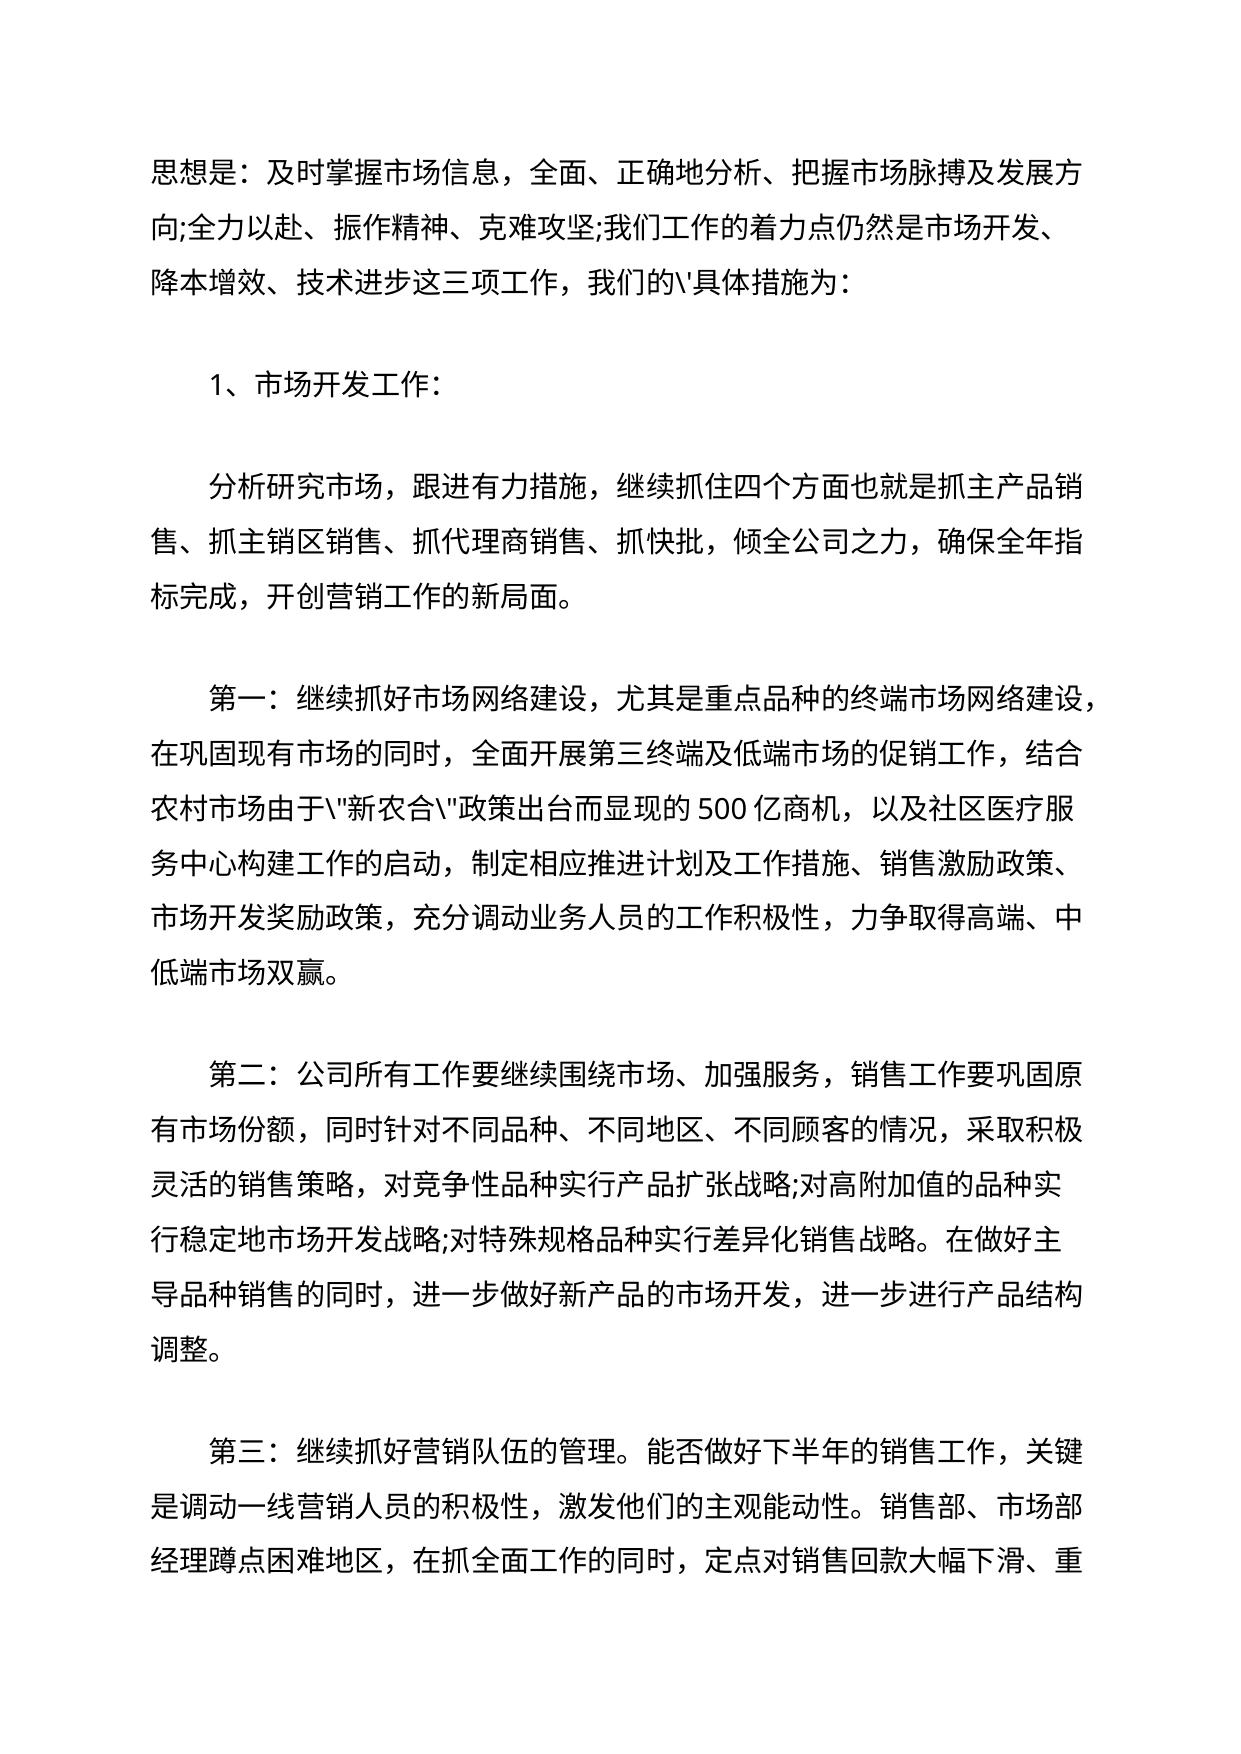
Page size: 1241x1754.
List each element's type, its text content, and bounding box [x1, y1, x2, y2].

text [150, 1428, 1090, 1580]
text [150, 150, 1090, 302]
text 1、市场开发工作： [150, 362, 1090, 404]
text 第一：继续抓好市场网络建设，尤其是重点品种的终端市场网络建设，在巩固现有市场的同时，全面开展第三终端及低端市场的促销工作，结合农村市场由于\"新农合\"政策出台而显现的500亿商机，以及社区医疗服务中心构建工作的启动，制定相应推进计划及工作措施、销售激励政策、市场开发奖励政策，充分调动业务人员的工作积极性，力争取得高端、中低端市场双赢。 [150, 675, 1090, 992]
text 第二：公司所有工作要继续围绕市场、加强服务，销售工作要巩固原有市场份额，同时针对不同品种、不同地区、不同顾客的情况，采取积极灵活的销售策略，对竞争性品种实行产品扩张战略;对高附加值的品种实行稳定地市场开发战略;对特殊规格品种实行差异化销售战略。在做好主导品种销售的同时，进一步做好新产品的市场开发，进一步进行产品结构调整。 [150, 1052, 1090, 1369]
text 分析研究市场，跟进有力措施，继续抓住四个方面也就是抓主产品销售、抓主销区销售、抓代理商销售、抓快批，倾全公司之力，确保全年指标完成，开创营销工作的新局面。 [150, 464, 1090, 616]
